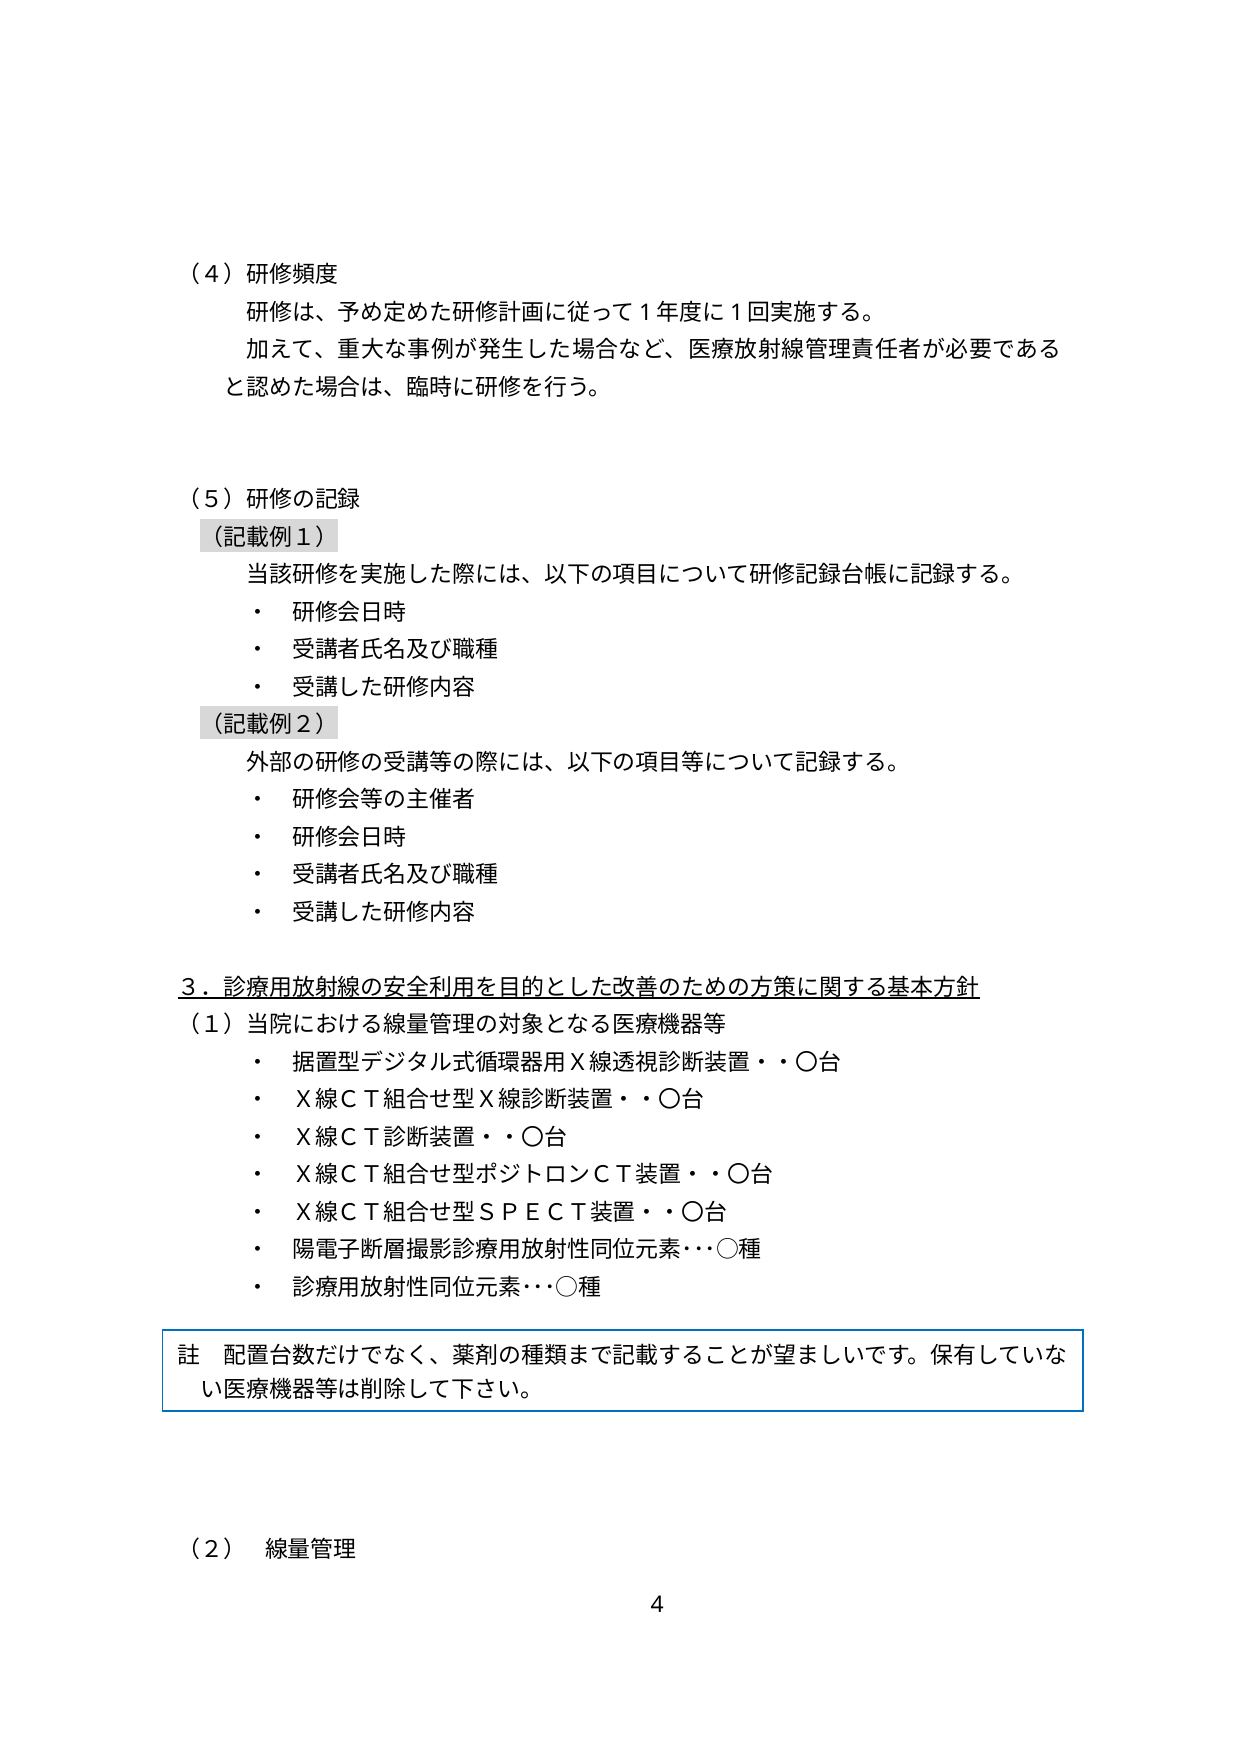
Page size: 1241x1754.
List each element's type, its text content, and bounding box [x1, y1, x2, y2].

text （記載例１） [177, 517, 1063, 554]
subtitle ・ Ｘ線ＣＴ組合せ型ＳＰＥＣＴ装置・・〇台 [246, 1192, 1063, 1229]
subtitle ・ 研修会日時 [177, 592, 1063, 629]
subtitle ３．診療用放射線の安全利用を目的とした改善のための方策に関する基本方針 [177, 967, 1063, 1004]
subtitle ・ 据置型デジタル式循環器用Ｘ線透視診断装置・・〇台 [246, 1042, 1063, 1079]
subtitle ・ Ｘ線ＣＴ診断装置・・〇台 [246, 1117, 1063, 1154]
text （２） 線量管理 [177, 1529, 1063, 1567]
text （４）研修頻度 [177, 254, 1063, 292]
subtitle ・ Ｘ線ＣＴ組合せ型Ｘ線診断装置・・〇台 [246, 1079, 1063, 1117]
subtitle ・ 陽電子断層撮影診療用放射性同位元素･･･○種 [246, 1229, 1063, 1267]
text 研修は、予め定めた研修計画に従って1年度に1回実施する。 [177, 292, 1063, 329]
subtitle ・ Ｘ線ＣＴ組合せ型ポジトロンＣＴ装置・・〇台 [246, 1154, 1063, 1192]
subtitle ・ 受講者氏名及び職種 [177, 629, 1063, 667]
subtitle （１）当院における線量管理の対象となる医療機器等 [177, 1004, 1063, 1042]
text 加えて、重大な事例が発生した場合など、医療放射線管理責任者が必要であると認めた場合は、臨時に研修を行う。 [223, 329, 1063, 404]
subtitle ・ 受講者氏名及び職種 [177, 854, 1063, 892]
text （記載例２） [177, 704, 1063, 742]
text （５）研修の記録 [177, 479, 1063, 517]
text 外部の研修の受講等の際には、以下の項目等について記録する。 [177, 742, 1063, 779]
subtitle ・ 受講した研修内容 [177, 892, 1063, 929]
subtitle ・ 受講した研修内容 [177, 667, 1063, 704]
subtitle ・ 研修会日時 [177, 817, 1063, 854]
text 当該研修を実施した際には、以下の項目について研修記録台帳に記録する。 [223, 554, 1063, 592]
subtitle ・ 研修会等の主催者 [177, 779, 1063, 817]
subtitle ・ 診療用放射性同位元素･･･○種 [246, 1267, 1063, 1304]
